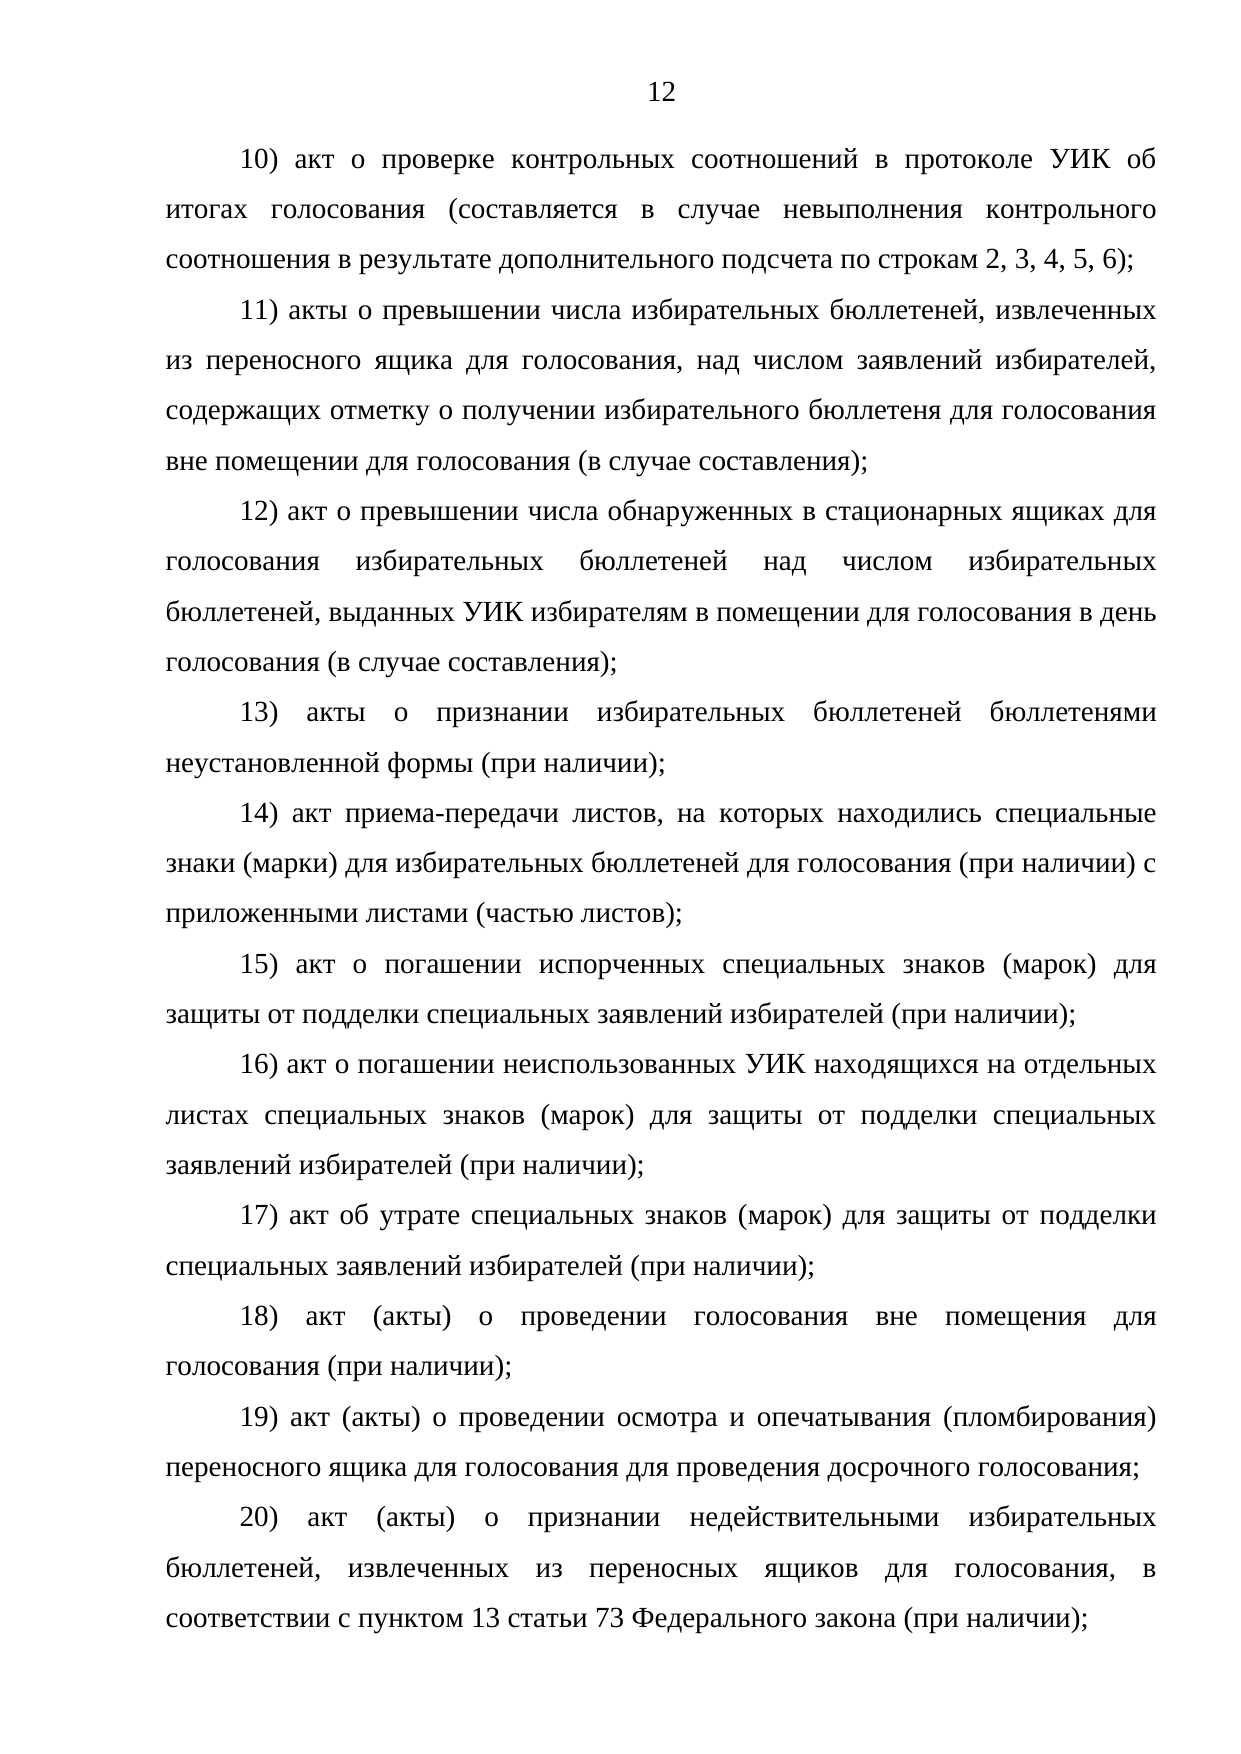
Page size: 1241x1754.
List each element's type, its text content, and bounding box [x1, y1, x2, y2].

text 12) акт о превышении числа обнаруженных в стационарных ящиках для голосования избирательных бюллетеней над числом избирательных бюллетеней, выданных УИК избирателям в помещении для голосования в день голосования (в случае составления); [165, 493, 1157, 678]
text 10) акт о проверке контрольных соотношений в протоколе УИК об итогах голосования (составляется в случае невыполнения контрольного соотношения в результате дополнительного подсчета по строкам 2, 3, 4, 5, 6); [165, 141, 1157, 275]
text 19) акт (акты) о проведении осмотра и опечатывания (пломбирования) переносного ящика для голосования для проведения досрочного голосования; [165, 1399, 1157, 1483]
text 18) акт (акты) о проведении голосования вне помещения для голосования (при наличии); [165, 1298, 1157, 1382]
text 11) акты о превышении числа избирательных бюллетеней, извлеченных из переносного ящика для голосования, над числом заявлений избирателей, содержащих отметку о получении избирательного бюллетеня для голосования вне помещении для голосования (в случае составления); [165, 292, 1157, 476]
text 13) акты о признании избирательных бюллетеней бюллетенями неустановленной формы (при наличии); [165, 694, 1157, 778]
text 17) акт об утрате специальных знаков (марок) для защиты от подделки специальных заявлений избирателей (при наличии); [165, 1197, 1157, 1281]
text 16) акт о погашении неиспользованных УИК находящихся на отдельных листах специальных знаков (марок) для защиты от подделки специальных заявлений избирателей (при наличии); [165, 1047, 1157, 1181]
text 15) акт о погашении испорченных специальных знаков (марок) для защиты от подделки специальных заявлений избирателей (при наличии); [165, 946, 1157, 1030]
text 14) акт приема-передачи листов, на которых находились специальные знаки (марки) для избирательных бюллетеней для голосования (при наличии) с приложенными листами (частью листов); [165, 795, 1157, 929]
text 20) акт (акты) о признании недействительными избирательных бюллетеней, извлеченных из переносных ящиков для голосования, в соответствии с пунктом 13 статьи 73 Федерального закона (при наличии); [165, 1499, 1157, 1633]
